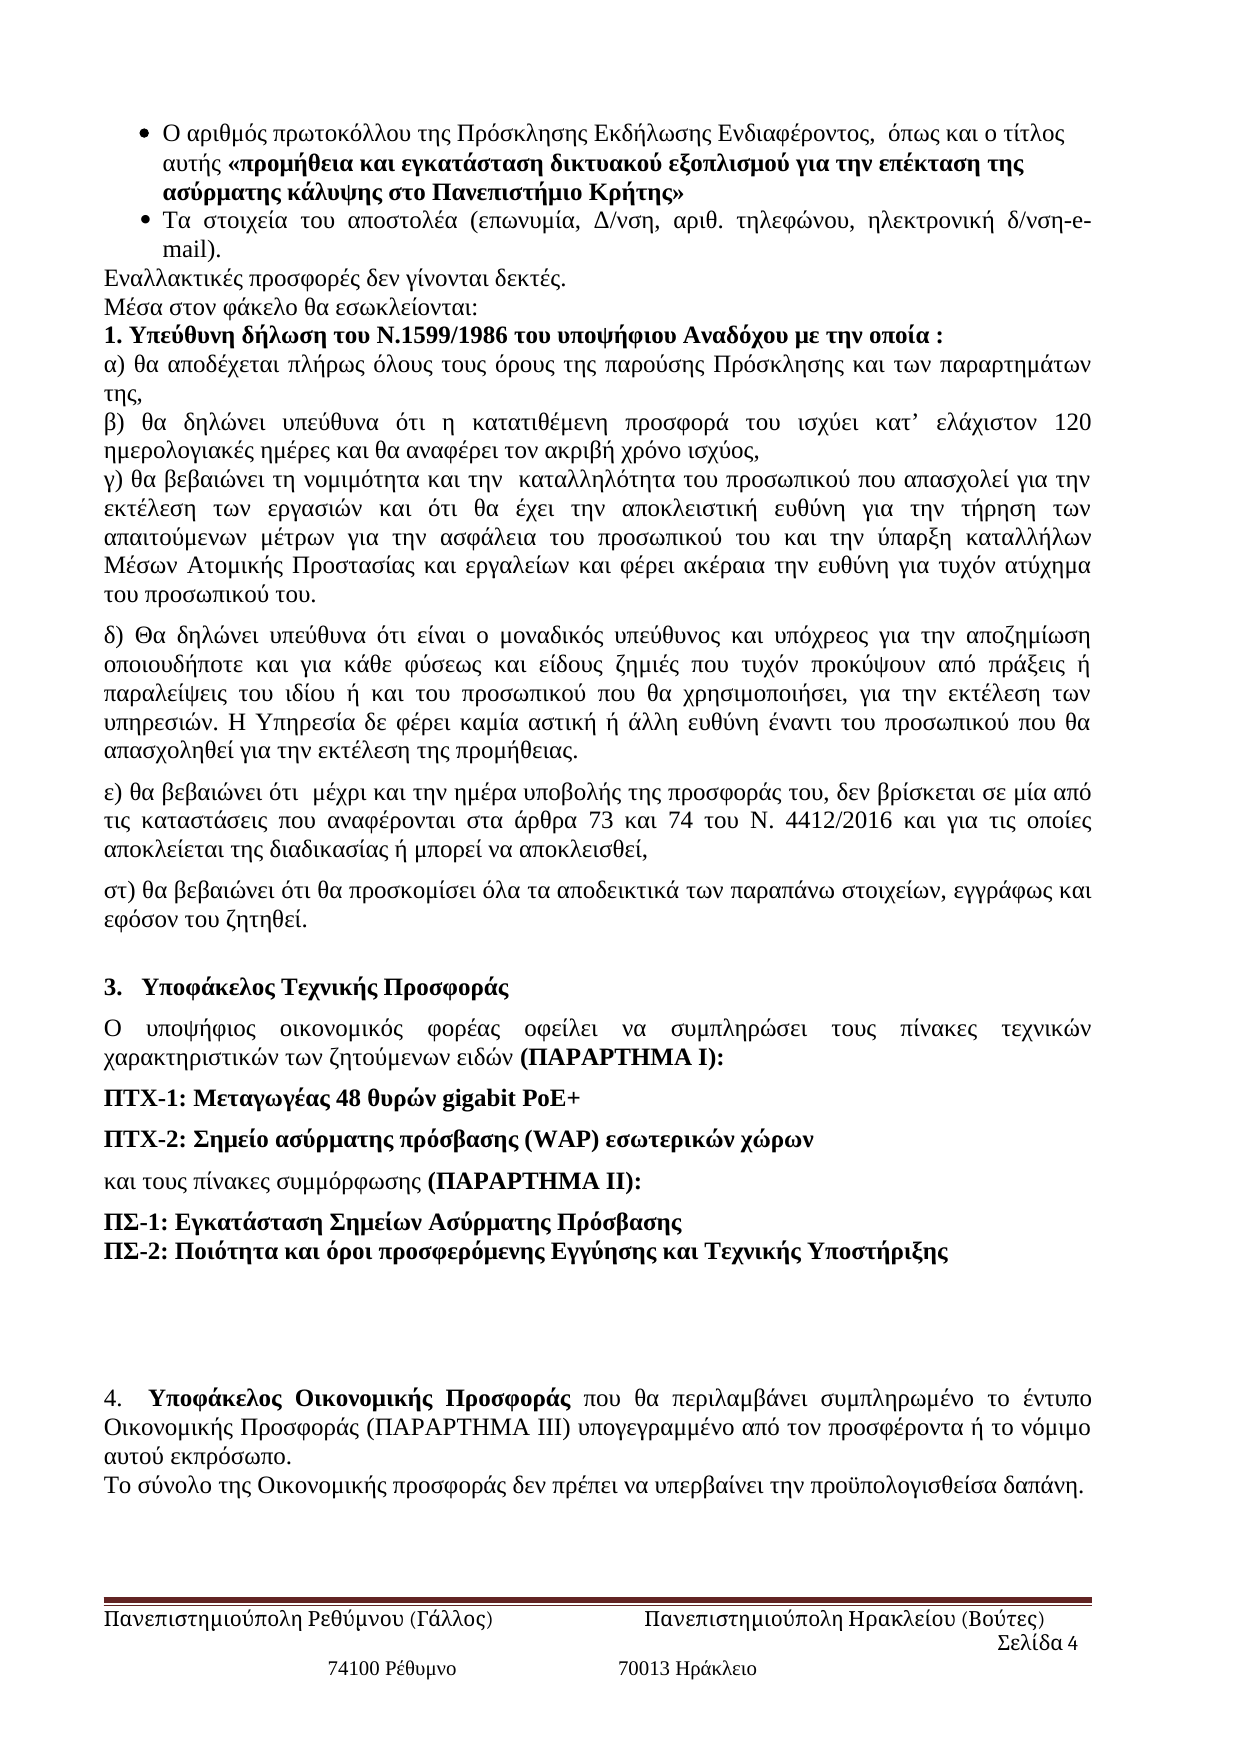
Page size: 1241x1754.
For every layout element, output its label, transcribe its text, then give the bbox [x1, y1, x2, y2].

text στ) θα βεβαιώνει ότι θα προσκομίσει όλα τα αποδεικτικά των παραπάνω στοιχείων, εγγράφως και εφόσον του ζητηθεί. [103, 876, 1092, 933]
text Το σύνολο της Οικονομικής προσφοράς δεν πρέπει να υπερβαίνει την προϋπολογισθείσα δαπάνη. [103, 1470, 1092, 1498]
text ΠΤΧ-2: Σημείο ασύρματης πρόσβασης (WAP) εσωτερικών χώρων [103, 1124, 1092, 1153]
text ΠΣ-1: Εγκατάσταση Σημείων Ασύρματης Πρόσβασης [103, 1207, 1092, 1236]
text και τους πίνακες συμμόρφωσης (ΠΑΡΑΡΤΗΜΑ ΙΙ): [103, 1166, 1092, 1194]
list Υποφάκελος Τεχνικής Προσφοράς [103, 972, 1092, 1001]
text ΠΤΧ-1: Μεταγωγέας 48 θυρών gigabit PoE+ [103, 1083, 1092, 1112]
list Τα στοιχεία του αποστολέα (επωνυμία, Δ/νση, αριθ. τηλεφώνου, ηλεκτρονική δ/νση-e-mail). [141, 206, 1092, 263]
text ΠΣ-2: Ποιότητα και όροι προσφερόμενης Εγγύησης και Τεχνικής Υποστήριξης [103, 1236, 1092, 1264]
text Εναλλακτικές προσφορές δεν γίνονται δεκτές. [103, 263, 1092, 292]
text α) θα αποδέχεται πλήρως όλους τους όρους της παρούσης Πρόσκλησης και των παραρτημάτων της, [103, 349, 1092, 407]
list Υποφάκελος Οικονομικής Προσφοράς που θα περιλαμβάνει συμπληρωμένο το έντυπο Οικονομικής Προσφοράς (ΠΑΡΑΡΤΗΜΑ ΙΙΙ) υπογεγραμμένο από τον προσφέροντα ή το νόμιμο αυτού εκπρόσωπο. [103, 1383, 1092, 1470]
text γ) θα βεβαιώνει τη νομιμότητα και την καταλληλότητα του προσωπικού που απασχολεί για την εκτέλεση των εργασιών και ότι θα έχει την αποκλειστική ευθύνη για την τήρηση των απαιτούμενων μέτρων για την ασφάλεια του προσωπικού του και την ύπαρξη καταλλήλων Μέσων Ατομικής Προστασίας και εργαλείων και φέρει ακέραια την ευθύνη για τυχόν ατύχημα του προσωπικού του. [103, 464, 1092, 608]
text δ) Θα δηλώνει υπεύθυνα ότι είναι ο μοναδικός υπεύθυνος και υπόχρεος για την αποζημίωση οποιουδήποτε και για κάθε φύσεως και είδους ζημιές που τυχόν προκύψουν από πράξεις ή παραλείψεις του ιδίου ή και του προσωπικού που θα χρησιμοποιήσει, για την εκτέλεση των υπηρεσιών. Η Υπηρεσία δε φέρει καμία αστική ή άλλη ευθύνη έναντι του προσωπικού που θα απασχοληθεί για την εκτέλεση της προμήθειας. [103, 621, 1092, 764]
text β) θα δηλώνει υπεύθυνα ότι η κατατιθέμενη προσφορά του ισχύει κατ’ ελάχιστον 120 ημερολογιακές ημέρες και θα αναφέρει τον ακριβή χρόνο ισχύος, [103, 407, 1092, 464]
text 1. Υπεύθυνη δήλωση του Ν.1599/1986 του υποψήφιου Αναδόχου με την οποία : [103, 321, 1092, 349]
text Ο υποψήφιος οικονομικός φορέας οφείλει να συμπληρώσει τους πίνακες τεχνικών χαρακτηριστικών των ζητούμενων ειδών (ΠΑΡΑΡΤΗΜΑ Ι): [103, 1013, 1092, 1071]
list Ο αριθμός πρωτοκόλλου της Πρόσκλησης Εκδήλωσης Ενδιαφέροντος, όπως και ο τίτλος αυτής «προμήθεια και εγκατάσταση δικτυακού εξοπλισμού για την επέκταση της ασύρματης κάλυψης στο Πανεπιστήμιο Κρήτης» [140, 118, 1122, 206]
text ε) θα βεβαιώνει ότι μέχρι και την ημέρα υποβολής της προσφοράς του, δεν βρίσκεται σε μία από τις καταστάσεις που αναφέρονται στα άρθρα 73 και 74 του Ν. 4412/2016 και για τις οποίες αποκλείεται της διαδικασίας ή μπορεί να αποκλεισθεί, [103, 777, 1092, 863]
text Μέσα στον φάκελο θα εσωκλείονται: [103, 292, 1092, 321]
